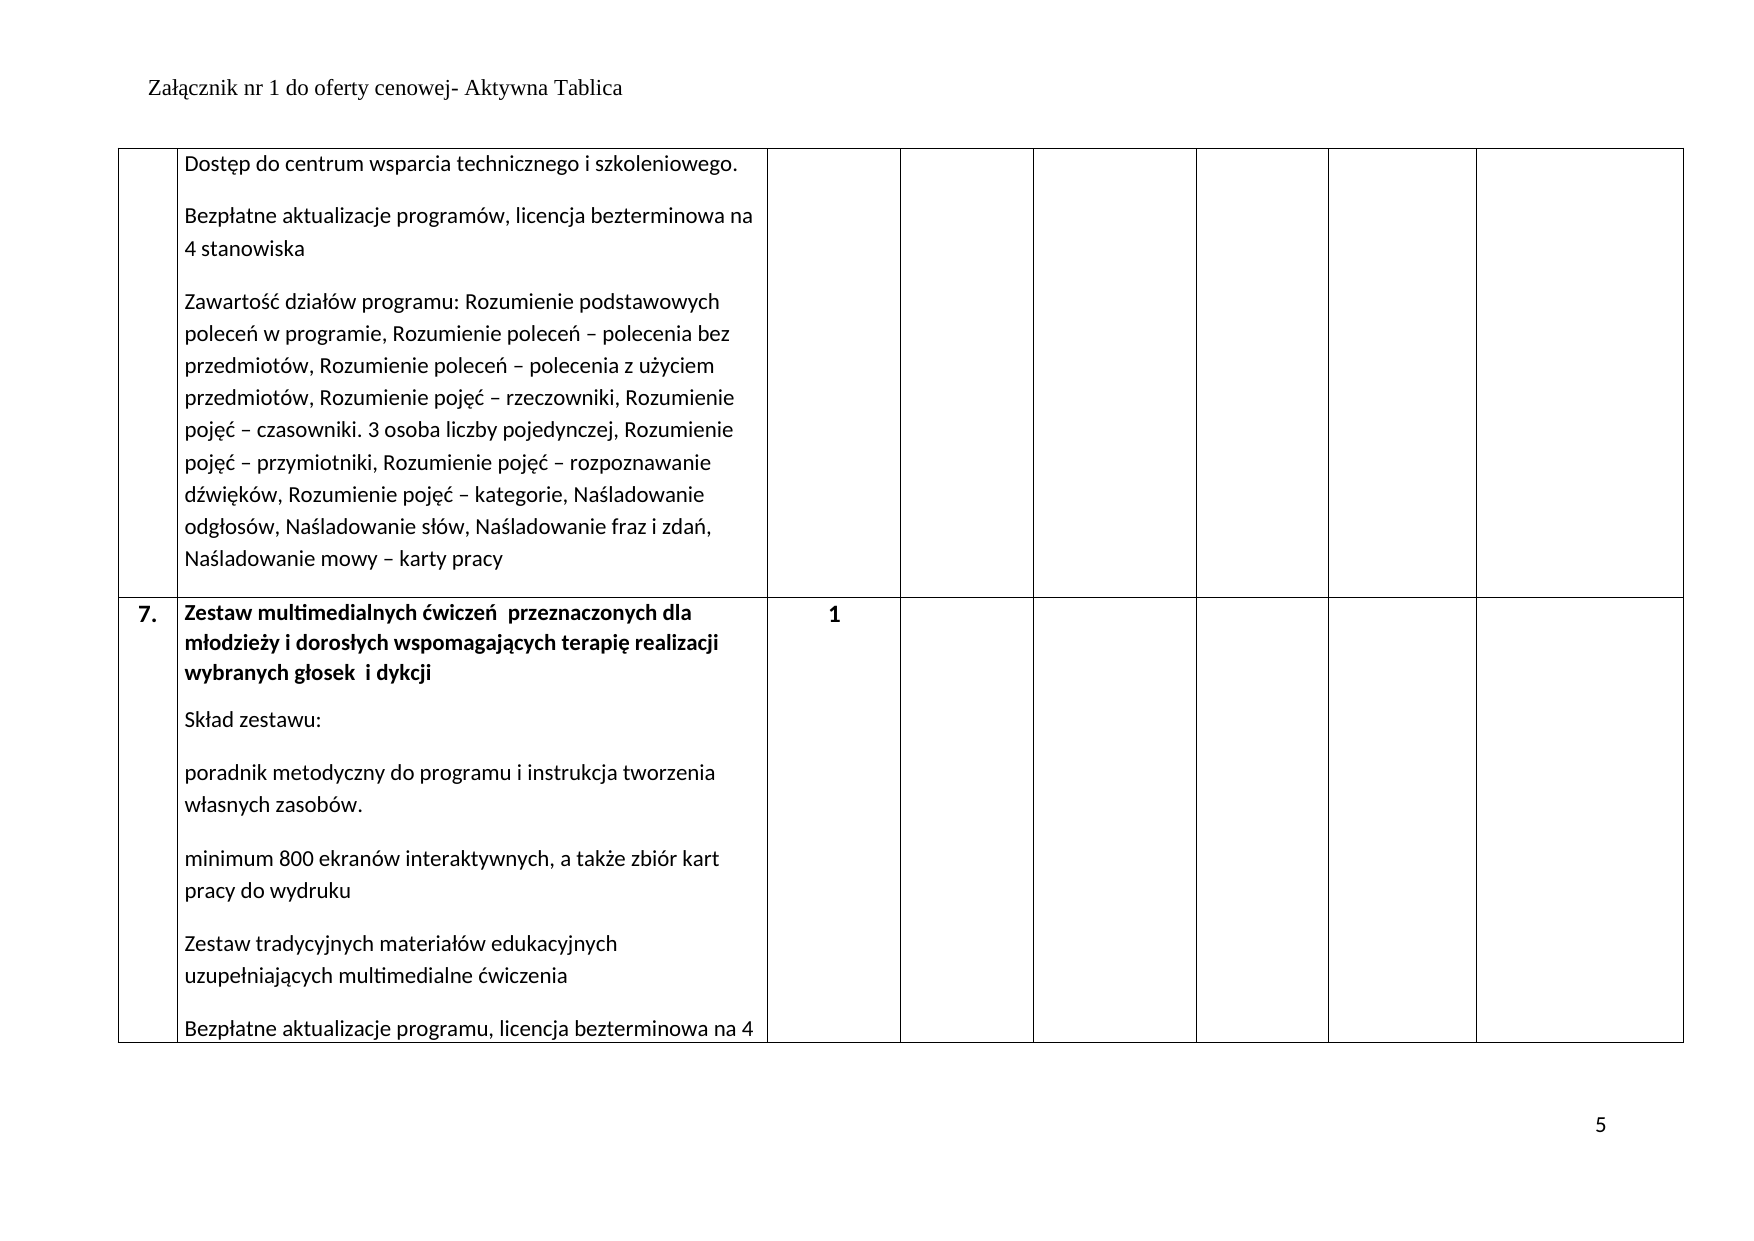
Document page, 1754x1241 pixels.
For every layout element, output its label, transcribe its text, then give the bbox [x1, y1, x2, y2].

table_cell [901, 149, 1033, 597]
table_cell [1034, 598, 1196, 1042]
table_cell [1197, 598, 1328, 1042]
table_cell [1329, 149, 1476, 597]
table_cell 7. [119, 598, 177, 1042]
table_cell [1197, 149, 1328, 597]
table_cell [1477, 598, 1683, 1042]
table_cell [178, 149, 767, 597]
table_cell [901, 598, 1033, 1042]
table_cell 6. [119, 149, 177, 597]
table_cell [1329, 598, 1476, 1042]
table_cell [178, 598, 767, 1042]
table_cell [1034, 149, 1196, 597]
table_cell 1 [768, 149, 900, 597]
table_cell [1477, 149, 1683, 597]
table_cell 1 [768, 598, 900, 1042]
